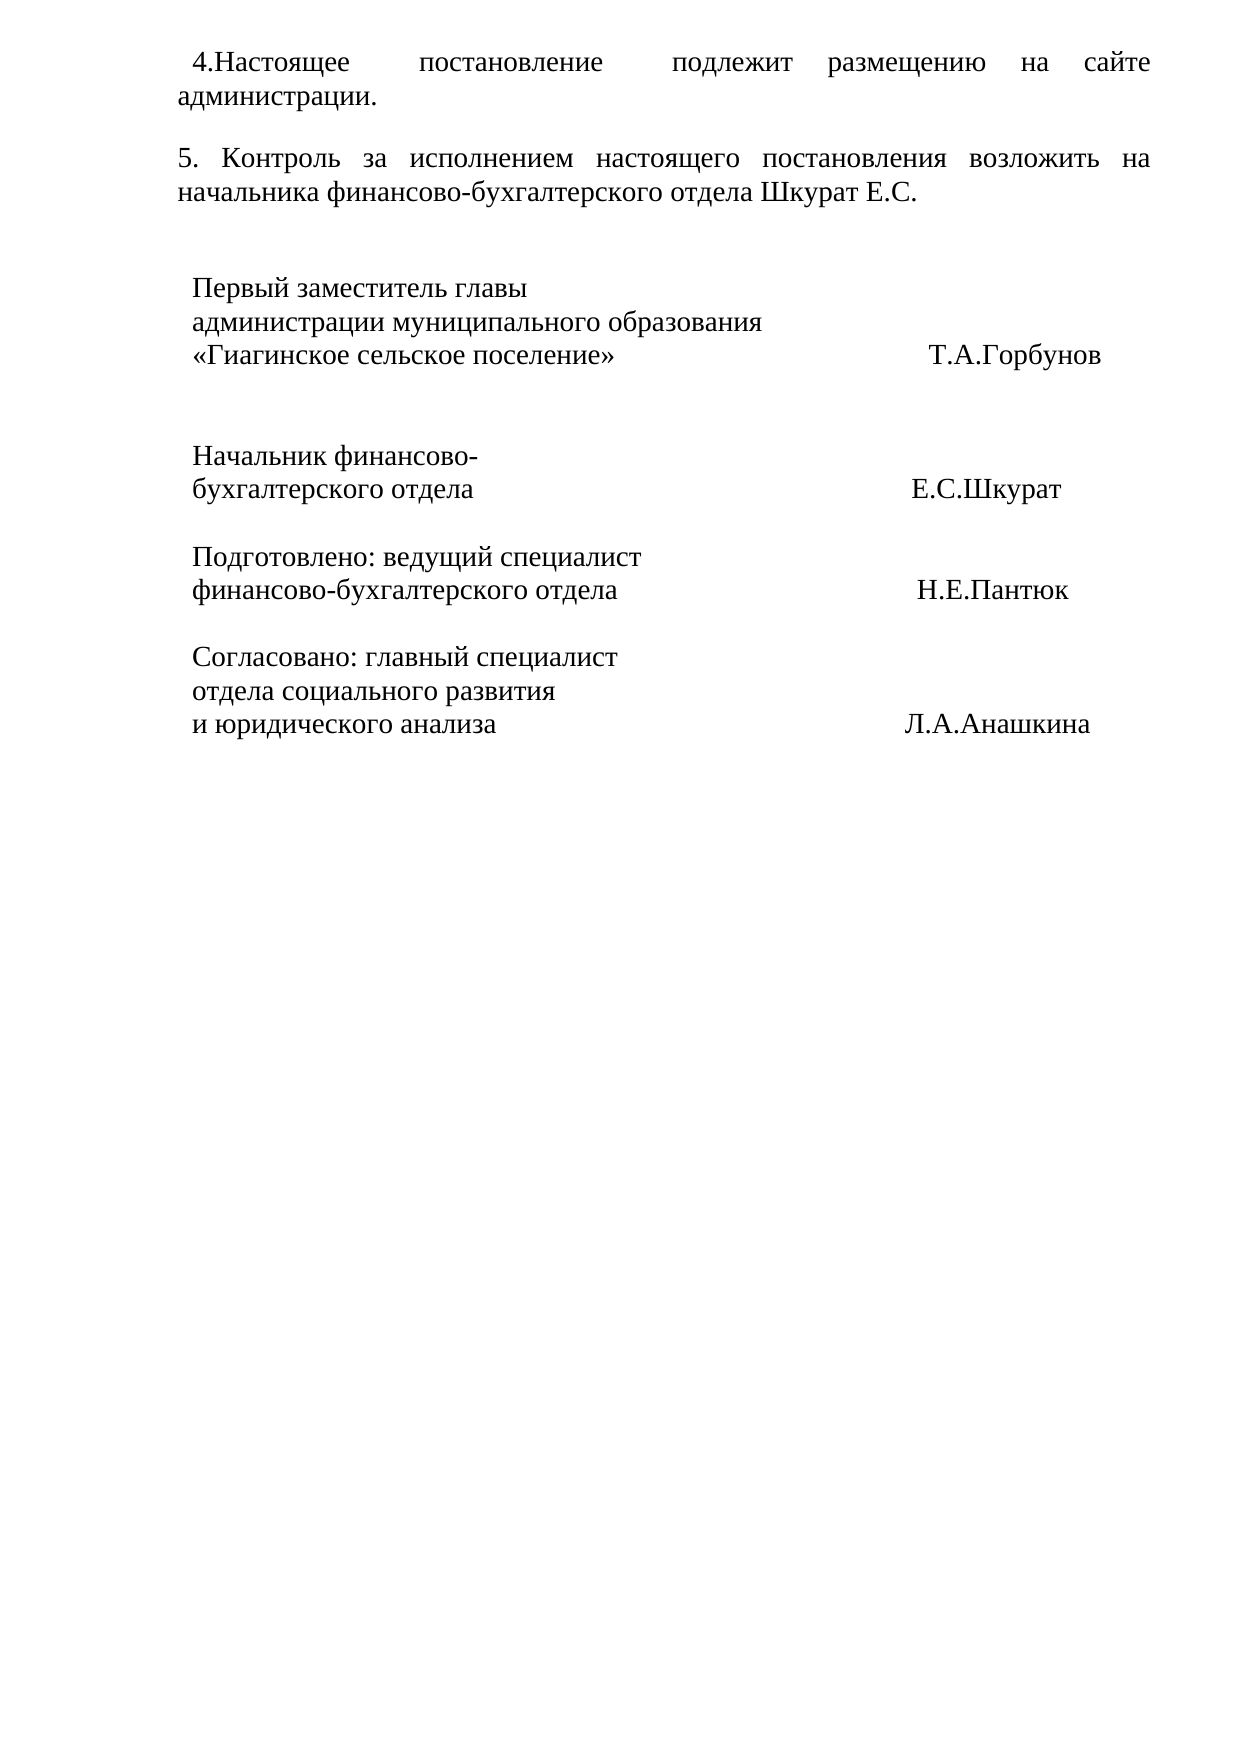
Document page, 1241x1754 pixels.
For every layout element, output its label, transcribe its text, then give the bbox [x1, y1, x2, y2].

text 5. Контроль за исполнением настоящего постановления возложить на начальника финансово-бухгалтерского отдела Шкурат Е.С. [177, 141, 1152, 208]
text 4.Настоящее постановление подлежит размещению на сайте администрации. [177, 44, 1152, 111]
text отдела социального развития [177, 673, 1152, 706]
text Первый заместитель главы [177, 270, 1152, 304]
text администрации муниципального образования [162, 304, 1152, 337]
text и юридического анализа Л.А.Анашкина [177, 706, 1152, 740]
text «Гиагинское сельское поселение» Т.А.Горбунов [177, 337, 1152, 371]
text Начальник финансово- [177, 438, 1152, 472]
text Подготовлено: ведущий специалист [177, 539, 1152, 572]
text Согласовано: главный специалист [177, 639, 1152, 673]
text бухгалтерского отдела Е.С.Шкурат [177, 472, 1152, 505]
text финансово-бухгалтерского отдела Н.Е.Пантюк [177, 572, 1152, 606]
